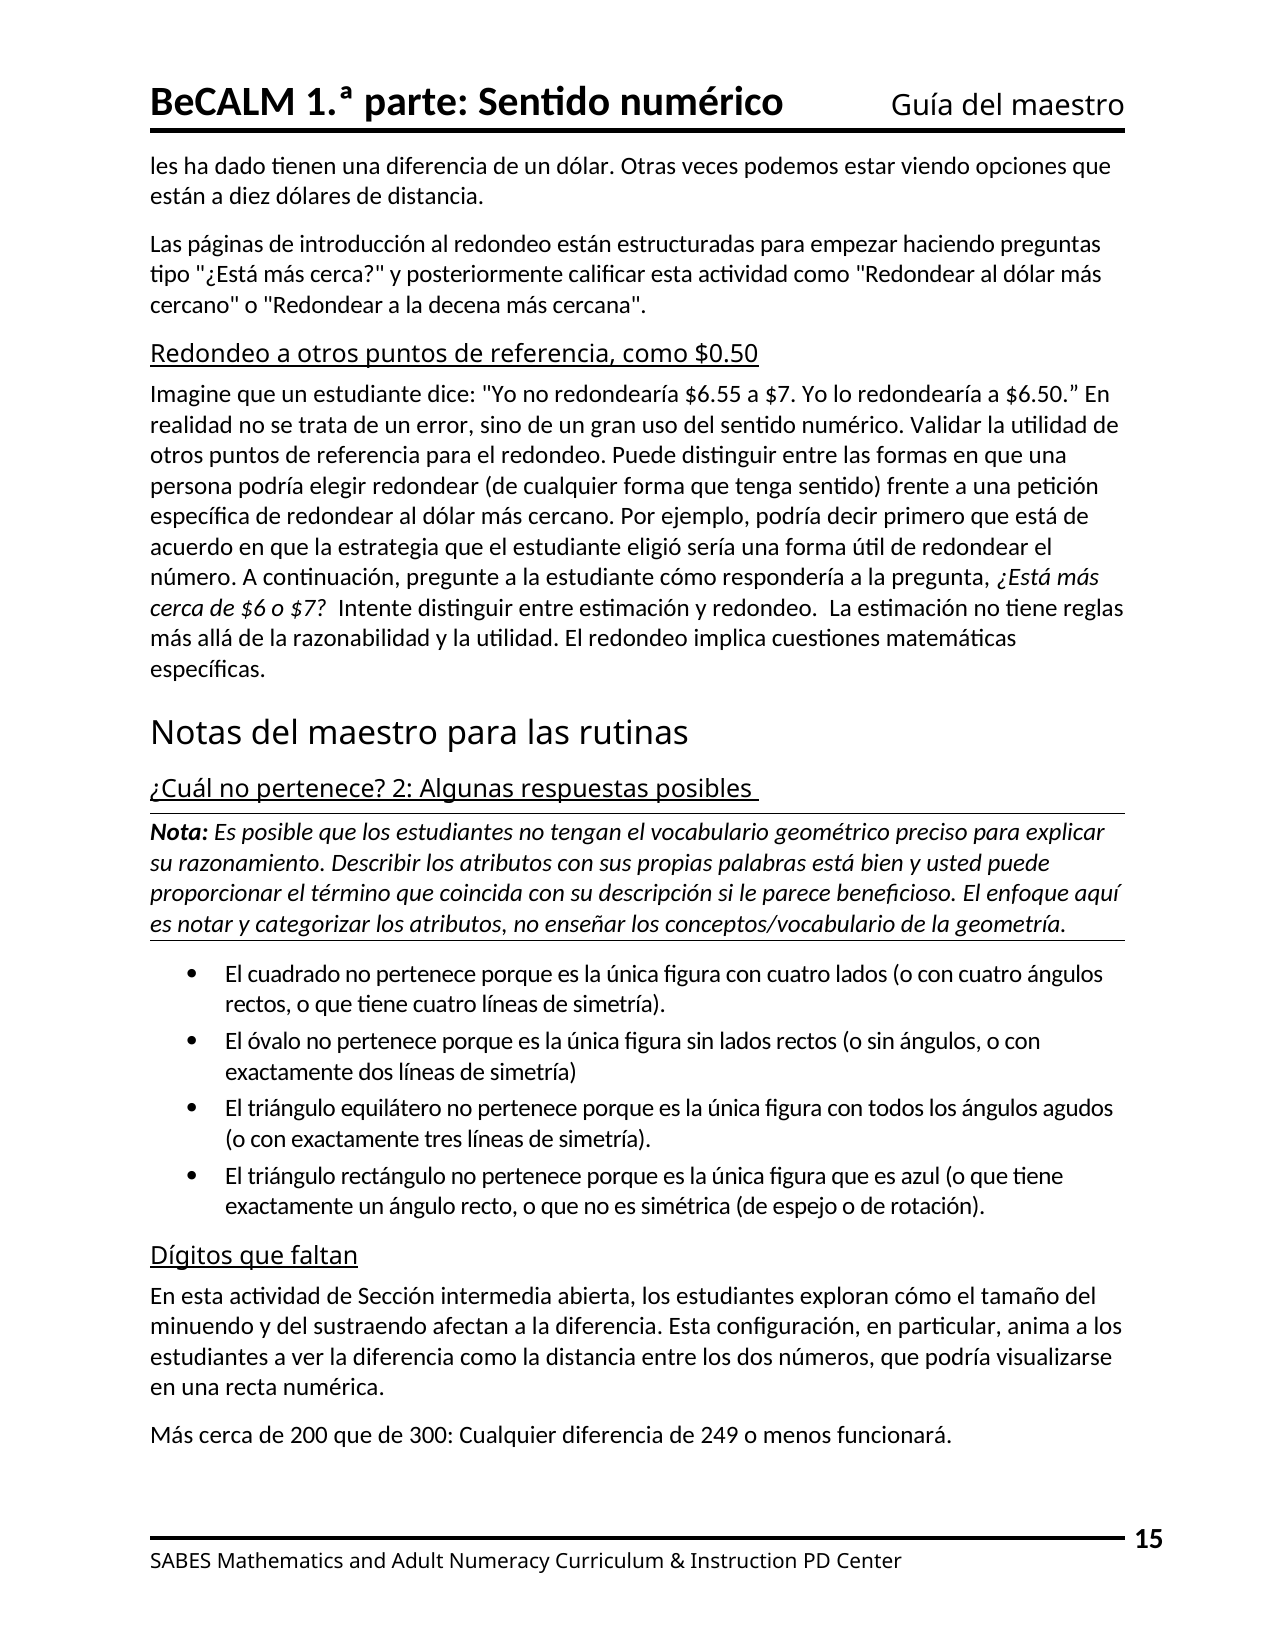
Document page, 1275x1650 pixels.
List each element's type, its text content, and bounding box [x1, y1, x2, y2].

list El triángulo rectángulo no pertenece porque es la única figura que es azul (o que tiene exactamente un ángulo recto, o que no es simétrica (de espejo o de rotación). [187, 1160, 1125, 1221]
text En esta actividad de Sección intermedia abierta, los estudiantes exploran cómo el tamaño del minuendo y del sustraendo afectan a la diferencia. Esta configuración, en particular, anima a los estudiantes a ver la diferencia como la distancia entre los dos números, que podría visualizarse en una recta numérica. [150, 1280, 1125, 1402]
subtitle ¿Cuál no pertenece? 2: Algunas respuestas posibles [150, 771, 1125, 805]
text Imagine que un estudiante dice: "Yo no redondearía $6.55 a $7. Yo lo redondearía a $6.50.” En realidad no se trata de un error, sino de un gran uso del sentido numérico. Validar la utilidad de otros puntos de referencia para el redondeo. Puede distinguir entre las formas en que una persona podría elegir redondear (de cualquier forma que tenga sentido) frente a una petición específica de redondear al dólar más cercano. Por ejemplo, podría decir primero que está de acuerdo en que la estrategia que el estudiante eligió sería una forma útil de redondear el número. A continuación, pregunte a la estudiante cómo respondería a la pregunta, ¿Está más cerca de $6 o $7? Intente distinguir entre estimación y redondeo. La estimación no tiene reglas más allá de la razonabilidad y la utilidad. El redondeo implica cuestiones matemáticas específicas. [150, 378, 1125, 683]
text Nota: Es posible que los estudiantes no tengan el vocabulario geométrico preciso para explicar su razonamiento. Describir los atributos con sus propias palabras está bien y usted puede proporcionar el término que coincida con su descripción si le parece beneficioso. El enfoque aquí es notar y categorizar los atributos, no enseñar los conceptos/vocabulario de la geometría. [150, 814, 1125, 940]
text Más cerca de 200 que de 300: Cualquier diferencia de 249 o menos funcionará. [150, 1419, 1125, 1449]
subtitle Notas del maestro para las rutinas [150, 708, 1125, 754]
subtitle Dígitos que faltan [150, 1238, 1125, 1272]
list El cuadrado no pertenece porque es la única figura con cuatro lados (o con cuatro ángulos rectos, o que tiene cuatro líneas de simetría). [187, 958, 1125, 1019]
subtitle Redondeo a otros puntos de referencia, como $0.50 [150, 336, 1125, 370]
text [150, 150, 1125, 211]
list El óvalo no pertenece porque es la única figura sin lados rectos (o sin ángulos, o con exactamente dos líneas de simetría) [187, 1025, 1125, 1086]
list El triángulo equilátero no pertenece porque es la única figura con todos los ángulos agudos (o con exactamente tres líneas de simetría). [187, 1093, 1125, 1154]
text Las páginas de introducción al redondeo están estructuradas para empezar haciendo preguntas tipo "¿Está más cerca?" y posteriormente calificar esta actividad como "Redondear al dólar más cercano" o "Redondear a la decena más cercana". [150, 228, 1125, 319]
